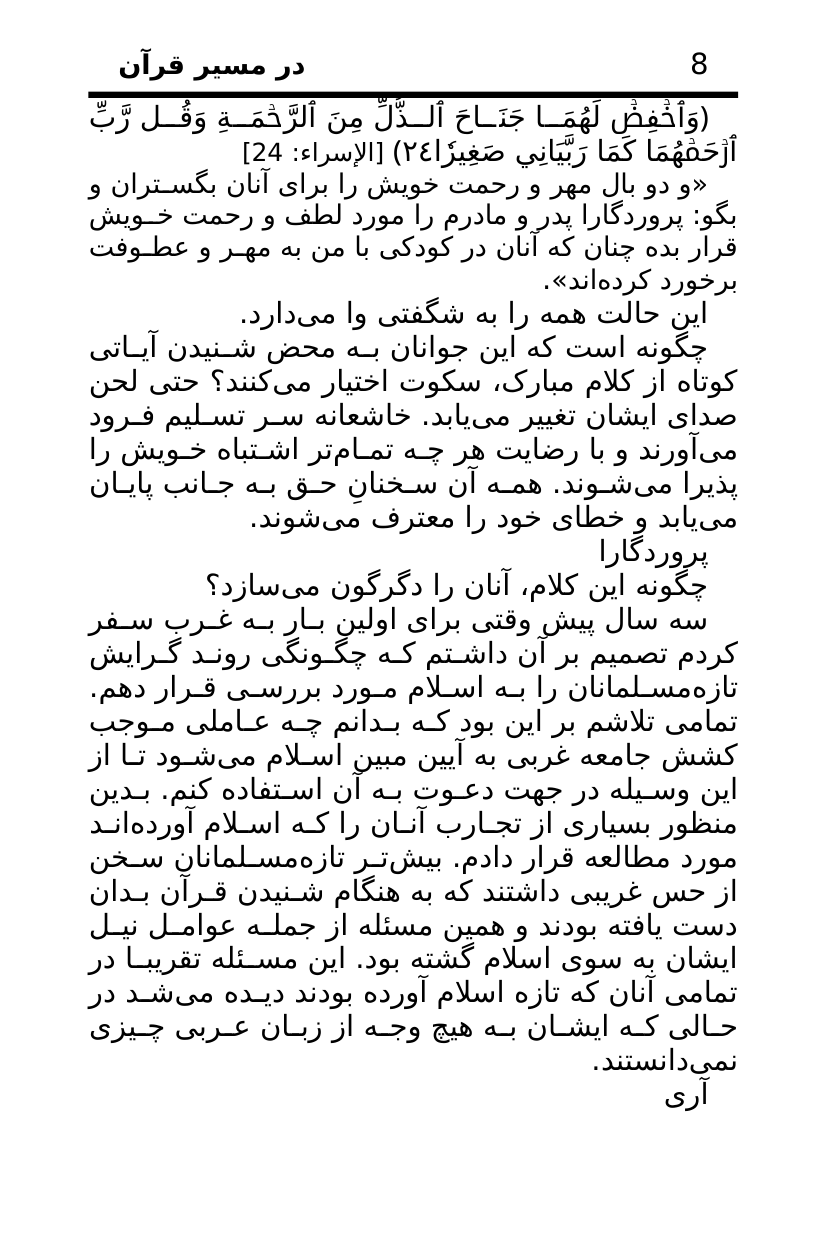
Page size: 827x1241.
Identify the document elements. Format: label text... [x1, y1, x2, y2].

text پروردگارا [89, 534, 738, 568]
text چگونه این کلام، آنان را دگرگون می‌سازد؟ [89, 568, 738, 602]
text این حالت همه را به شگفتی وا می‌دارد. [89, 297, 738, 331]
text «و دو بال مهر و رحمت خویش را برای آنان بگستران و بگو: پروردگارا پدر و مادرم را مورد لطف و رحمت خویش قرار بده چنان که آنان در کودکی با من به مهر و عطوفت برخورد کرده‌اند». [89, 168, 738, 297]
text ﴿وَٱخۡفِضۡ لَهُمَا جَنَاحَ ٱلذُّلِّ مِنَ ٱلرَّحۡمَةِ وَقُل رَّبِّ ٱرۡحَمۡهُمَا كَمَا رَبَّيَانِي صَغِيرٗا٢٤﴾ [الإسراء: 24] [89, 100, 738, 168]
text چگونه است که این جوانان به محض شنیدن آیاتی کوتاه از کلام مبارک، سکوت اختیار می‌کنند؟ حتی لحن صدای ایشان تغییر می‌یابد. خاشعانه سر تسلیم فرود می‌آورند و با رضایت هر چه تمام‌تر اشتباه خویش را پذیرا می‌شوند. همه آن سخنانِ حق به جانب پایان می‌یابد و خطای خود را معترف می‌شوند. [89, 331, 738, 534]
text سه سال پیش وقتی برای اولین بار به غرب سفر کردم تصمیم بر آن داشتم که چگونگی روند گرایش تازه‌مسلمانان را به اسلام مورد بررسی قرار دهم. تمامی تلاشم بر این بود که بدانم چه عاملی موجب کشش جامعه غربی به آیین مبین اسلام می‌شود تا از این وسیله در جهت دعوت به آن استفاده کنم. بدین منظور بسیاری از تجارب آنان را که اسلام آورده‌اند مورد مطالعه قرار دادم. بیش‌تر تازه‌مسلمانان سخن از حس غریبی داشتند که به هنگام شنیدن قرآن بدان دست یافته بودند و همین مسئله از جمله عوامل نیل ایشان به سوی اسلام گشته بود. این مسئله تقریبا در تمامی آنان که تازه اسلام آورده بودند دیده می‌شد در حالی که ایشان به هیچ وجه از زبان عربی چیزی نمی‌دانستند. [89, 602, 738, 1078]
text آری [89, 1078, 738, 1112]
